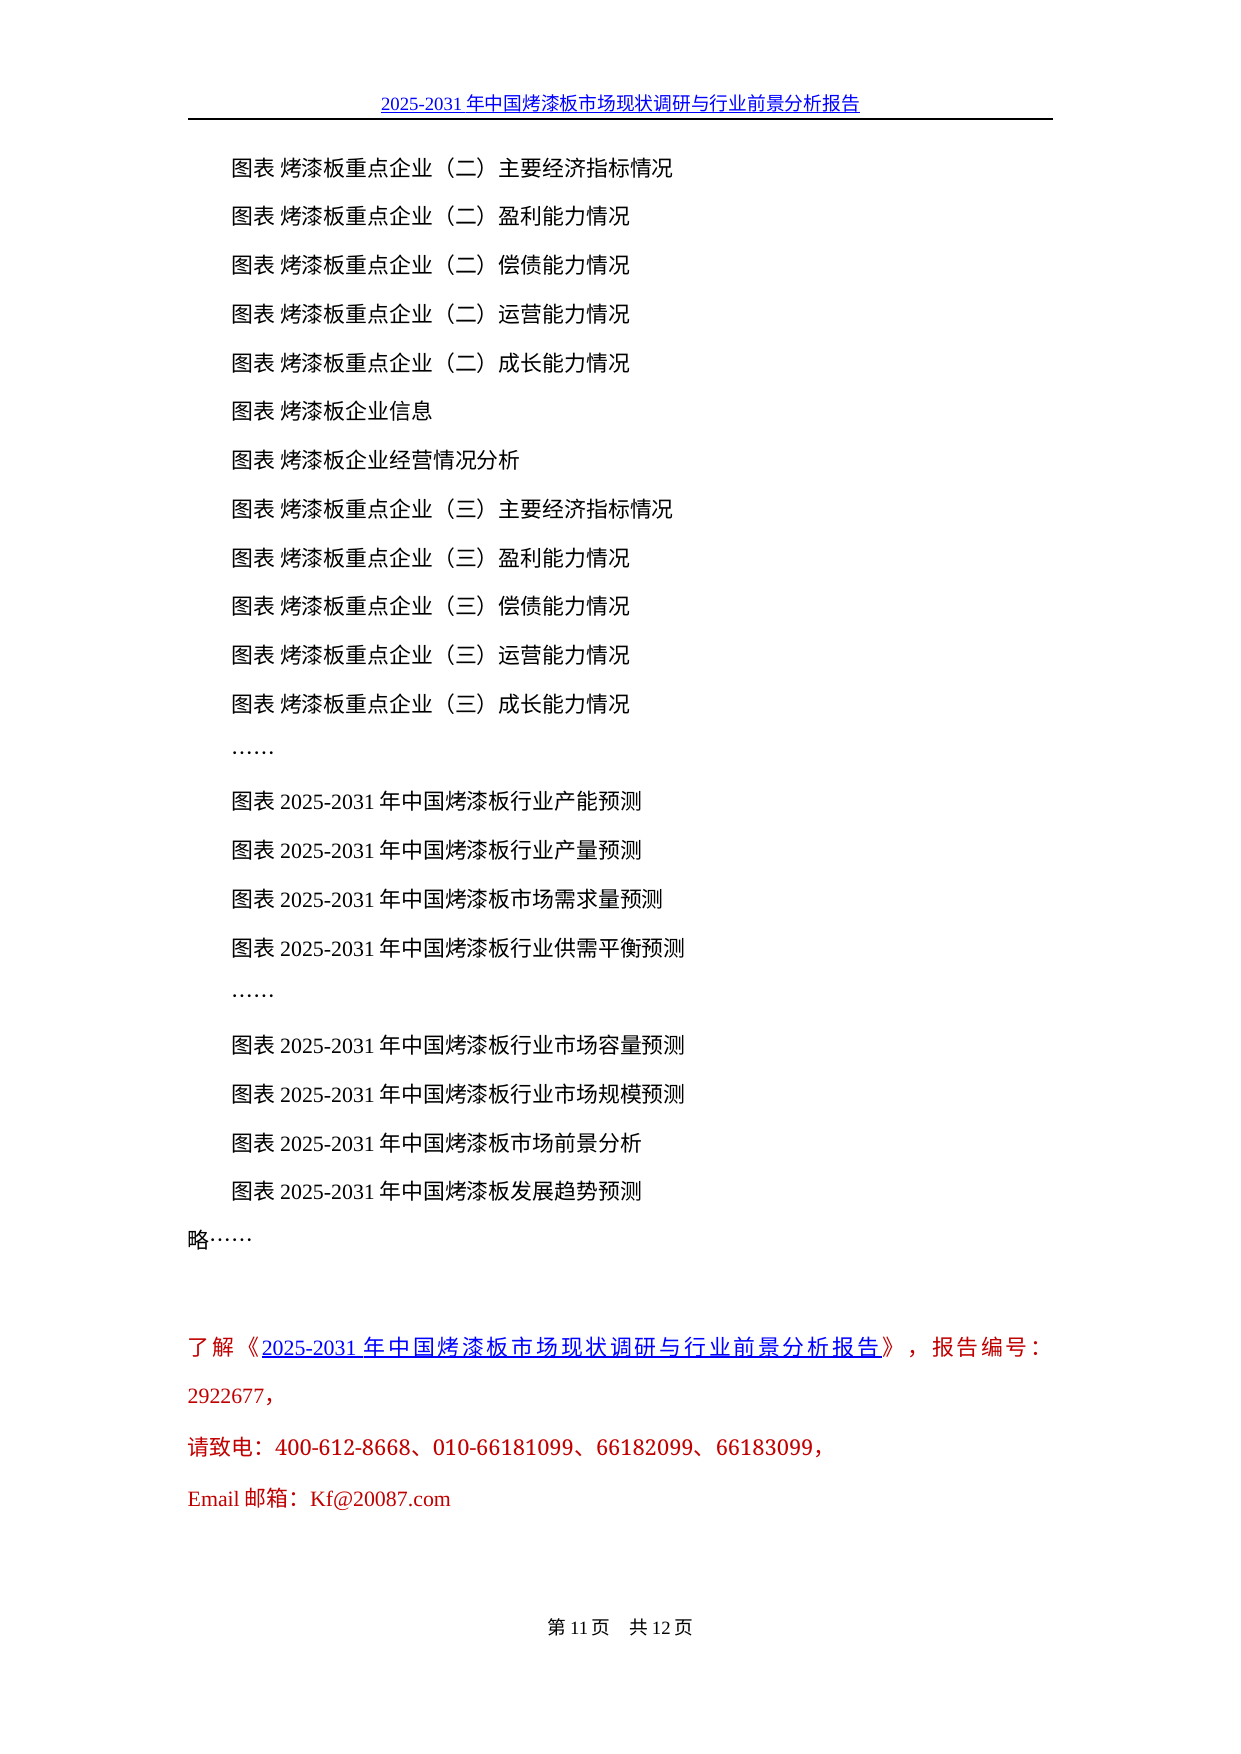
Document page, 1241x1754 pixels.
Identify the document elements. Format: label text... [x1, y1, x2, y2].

text 请致电：400-612-8668、010-66181099、66182099、66183099， [187, 1429, 1053, 1462]
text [187, 150, 1053, 1255]
text Email邮箱：Kf@20087.com [187, 1481, 1053, 1513]
text 了解《2025-2031年中国烤漆板市场现状调研与行业前景分析报告》，报告编号：2922677， [187, 1329, 1053, 1410]
